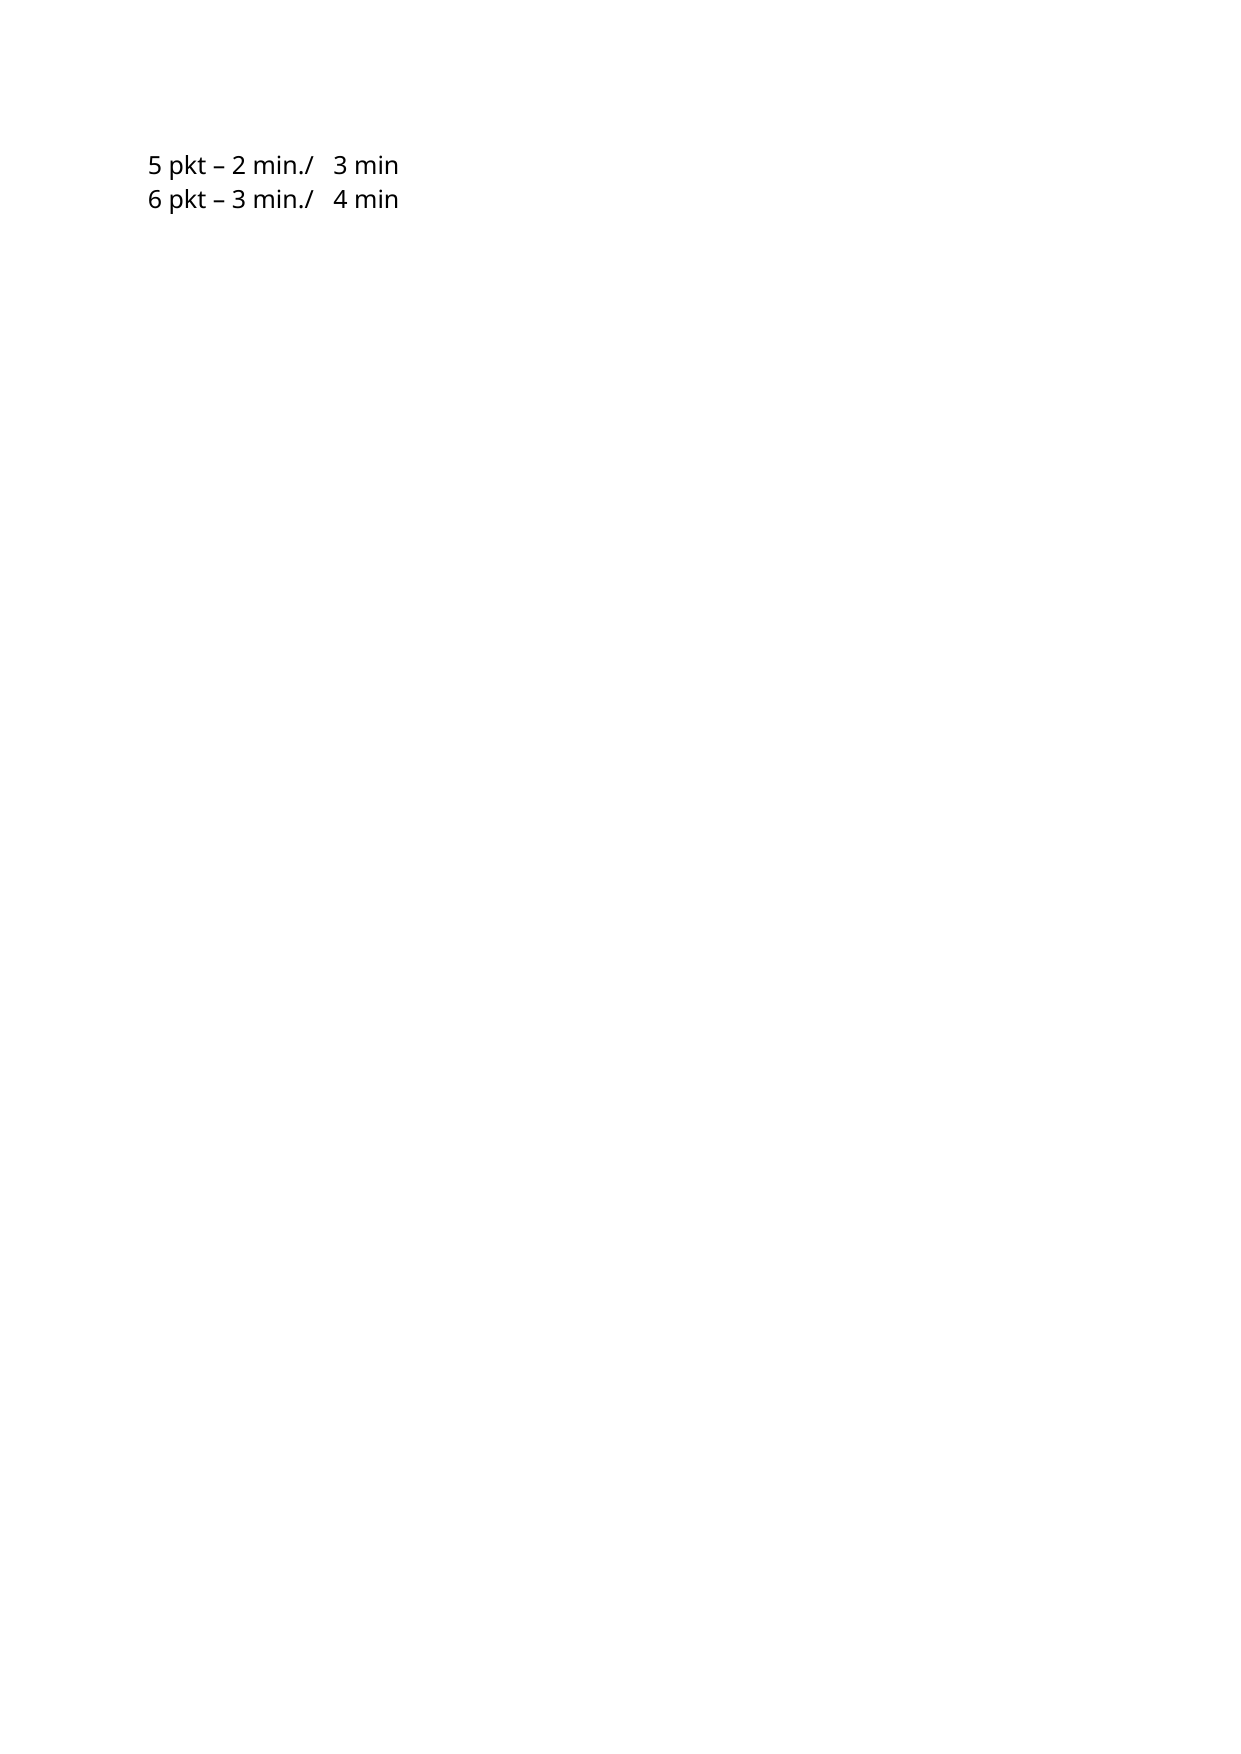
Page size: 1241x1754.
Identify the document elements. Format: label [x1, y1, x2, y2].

text [148, 148, 1093, 216]
